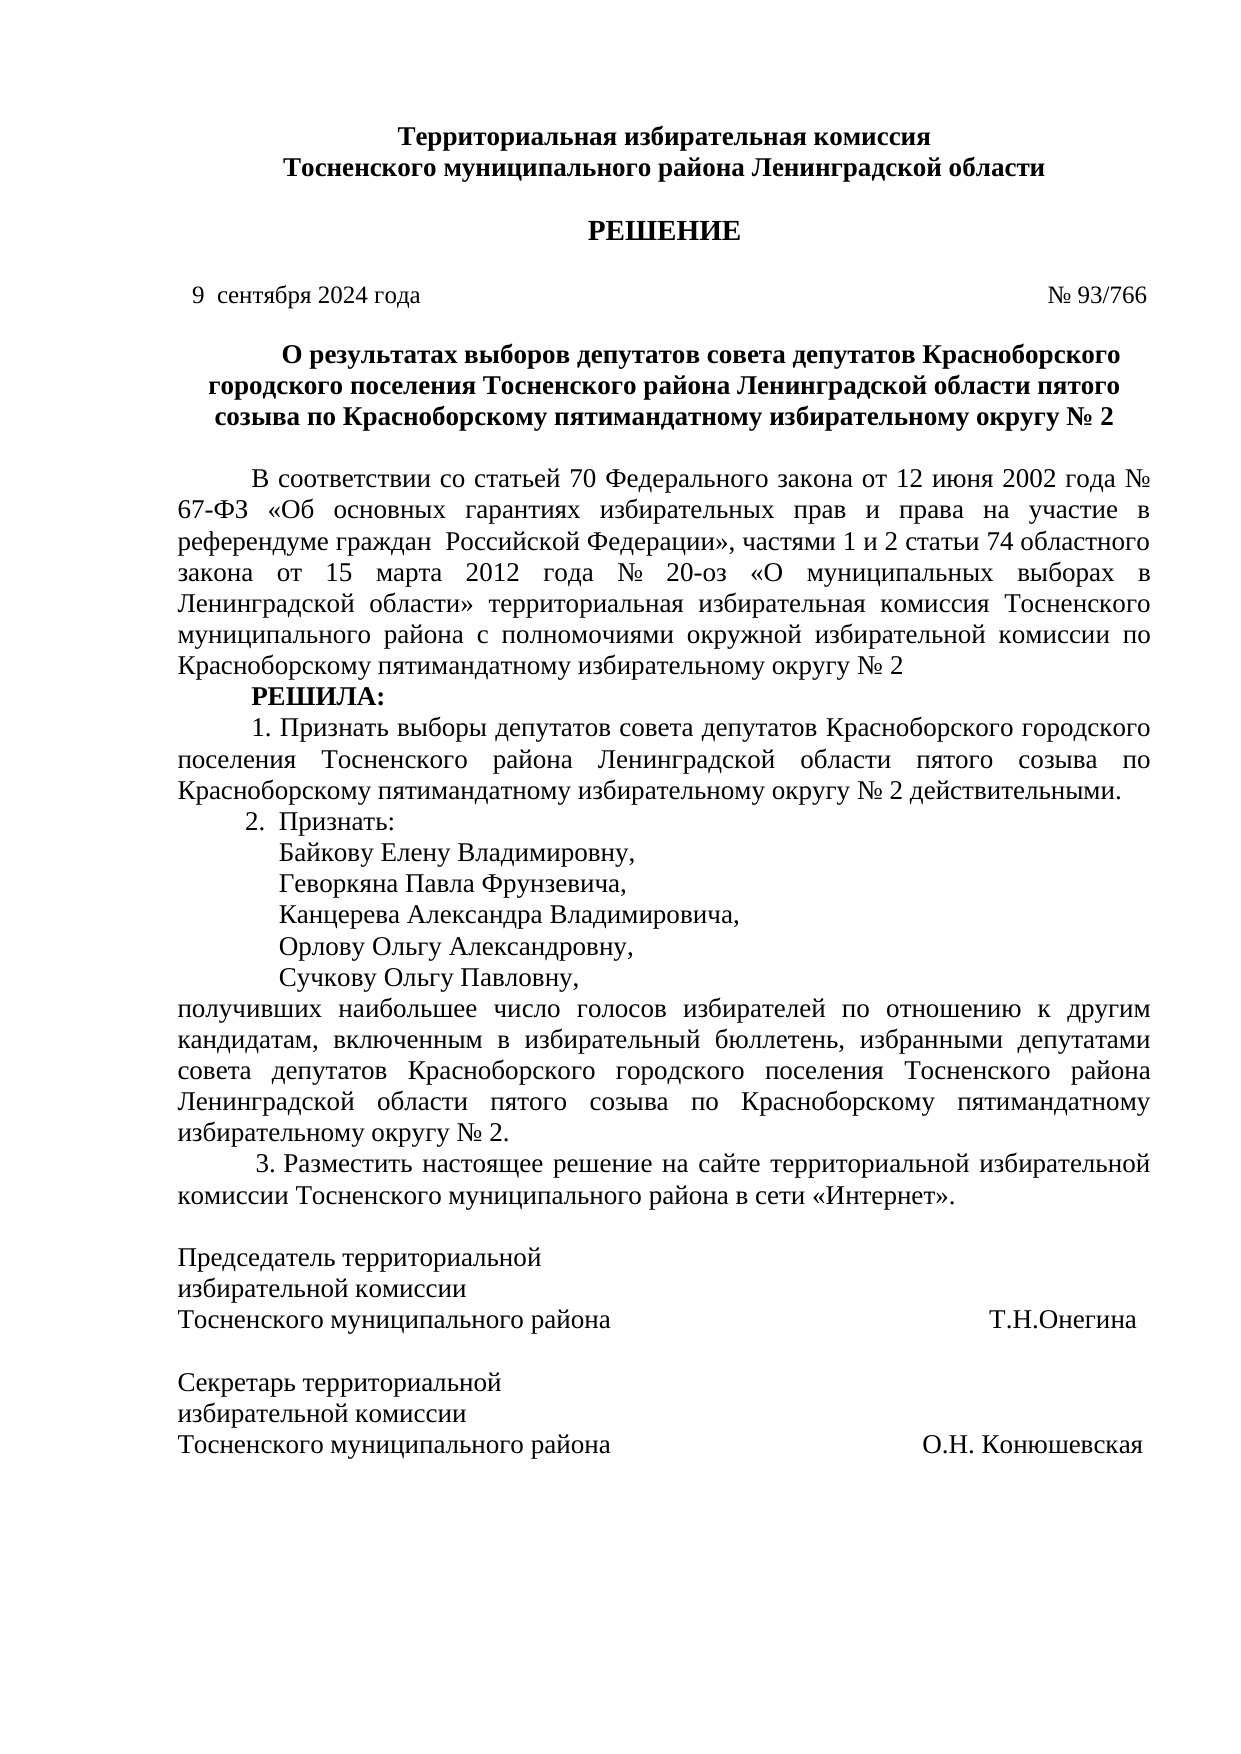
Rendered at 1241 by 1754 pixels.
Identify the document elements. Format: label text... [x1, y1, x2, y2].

text Сучкову Ольгу Павловну, [177, 961, 1152, 992]
text избирательной комиссии [177, 1397, 1152, 1428]
text 1. Признать выборы депутатов совета депутатов Красноборского городского поселения Тосненского района Ленинградской области пятого созыва по Красноборскому пятимандатному избирательному округу № 2 действительными. [177, 712, 1152, 805]
text Председатель территориальной [177, 1241, 1152, 1272]
text Канцерева Александра Владимировича, [177, 898, 1152, 929]
text Тосненского муниципального района О.Н. Конюшевская [177, 1428, 1152, 1459]
text Секретарь территориальной [177, 1366, 1152, 1397]
text Тосненского муниципального района Ленинградской области [177, 151, 1152, 182]
text 9 сентября 2024 года № 93/766 [177, 280, 1152, 309]
text В соответствии со статьей 70 Федерального закона от 12 июня 2002 года № 67-ФЗ «Об основных гарантиях избирательных прав и права на участие в референдуме граждан Российской Федерации», частями 1 и 2 статьи 74 областного закона от 15 марта 2012 года № 20-оз «О муниципальных выборах в Ленинградской области» территориальная избирательная комиссия Тосненского муниципального района с полномочиями окружной избирательной комиссии по Красноборскому пятимандатному избирательному округу № 2 [177, 462, 1152, 680]
text Байкову Елену Владимировну, [177, 836, 1152, 867]
text Орлову Ольгу Александровну, [177, 929, 1152, 961]
text Тосненского муниципального района Т.Н.Онегина [177, 1303, 1152, 1334]
text Геворкяна Павла Фрунзевича, [177, 867, 1152, 898]
text О результатах выборов депутатов совета депутатов Красноборского городского поселения Тосненского района Ленинградской области пятого созыва по Красноборскому пятимандатному избирательному округу № 2 [177, 338, 1152, 431]
text избирательной комиссии [177, 1272, 1152, 1303]
text РЕШЕНИЕ [177, 213, 1152, 247]
text РЕШИЛА: [177, 680, 1152, 712]
text получивших наибольшее число голосов избирателей по отношению к другим кандидатам, включенным в избирательный бюллетень, избранными депутатами совета депутатов Красноборского городского поселения Тосненского района Ленинградской области пятого созыва по Красноборскому пятимандатному избирательному округу № 2. [177, 992, 1152, 1148]
text 3. Разместить настоящее решение на сайте территориальной избирательной комиссии Тосненского муниципального района в сети «Интернет». [177, 1148, 1152, 1210]
text 2. Признать: [177, 805, 1152, 836]
text Территориальная избирательная комиссия [177, 120, 1152, 151]
